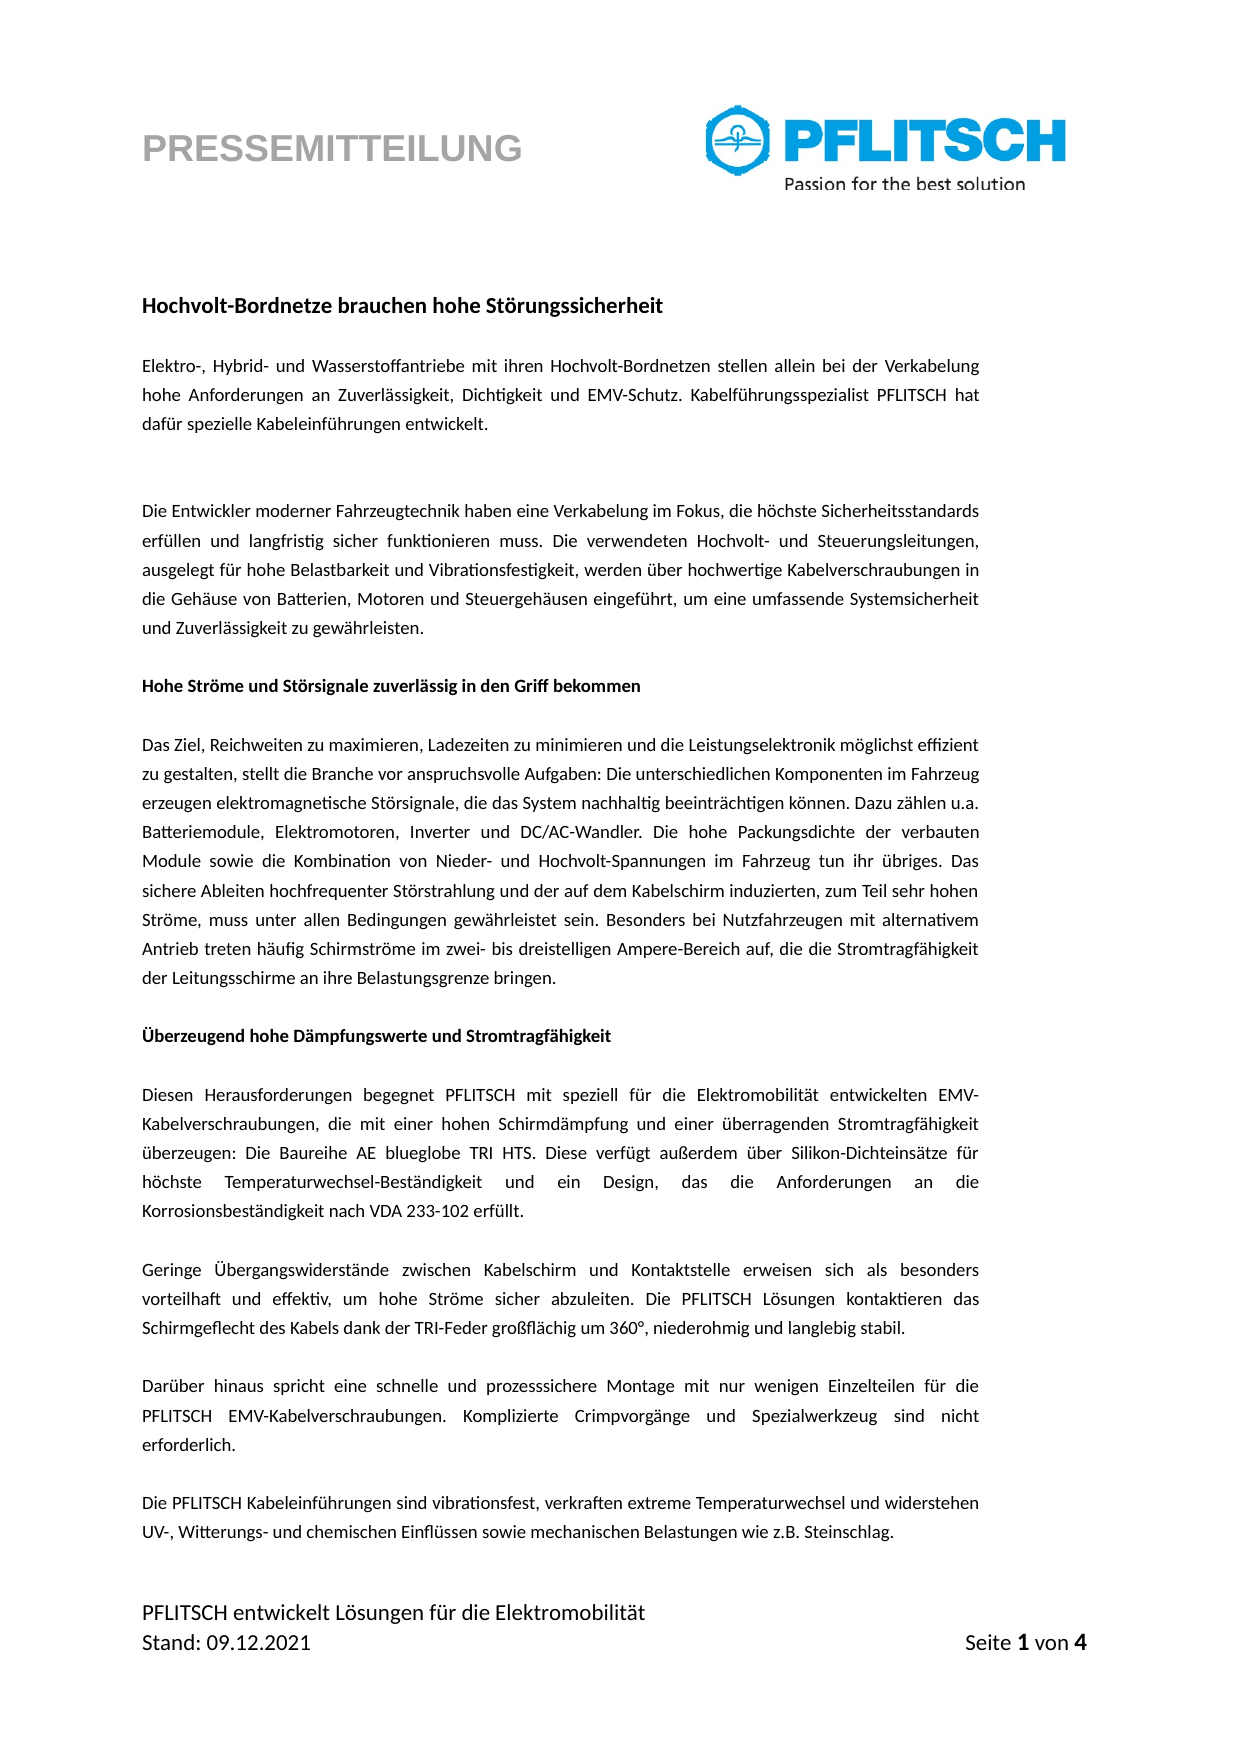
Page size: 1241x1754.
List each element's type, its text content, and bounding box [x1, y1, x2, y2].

text Hohe Ströme und Störsignale zuverlässig in den Griff bekommen [142, 669, 980, 699]
picture [701, 104, 1067, 189]
text Geringe Übergangswiderstände zwischen Kabelschirm und Kontaktstelle erweisen sich als besonders vorteilhaft und effektiv, um hohe Ströme sicher abzuleiten. Die PFLITSCH Lösungen kontaktieren das Schirmgeflecht des Kabels dank der TRI-Feder großflächig um 360°, niederohmig und langlebig stabil. [142, 1253, 980, 1340]
text Überzeugend hohe Dämpfungswerte und Stromtragfähigkeit [142, 1019, 980, 1049]
text Elektro-, Hybrid- und Wasserstoffantriebe mit ihren Hochvolt-Bordnetzen stellen allein bei der Verkabelung hohe Anforderungen an Zuverlässigkeit, Dichtigkeit und EMV-Schutz. Kabelführungsspezialist PFLITSCH hat dafür spezielle Kabeleinführungen entwickelt. [142, 349, 980, 436]
text Darüber hinaus spricht eine schnelle und prozesssichere Montage mit nur wenigen Einzelteilen für die PFLITSCH EMV-Kabelverschraubungen. Komplizierte Crimpvorgänge und Spezialwerkzeug sind nicht erforderlich. [142, 1369, 980, 1457]
text Diesen Herausforderungen begegnet PFLITSCH mit speziell für die Elektromobilität entwickelten EMV-Kabelverschraubungen, die mit einer hohen Schirmdämpfung und einer überragenden Stromtragfähigkeit überzeugen: Die Baureihe AE blueglobe TRI HTS. Diese verfügt außerdem über Silikon-Dichteinsätze für höchste Temperaturwechsel-Beständigkeit und ein Design, das die Anforderungen an die Korrosionsbeständigkeit nach VDA 233-102 erfüllt. [142, 1078, 980, 1224]
text Die PFLITSCH Kabeleinführungen sind vibrationsfest, verkraften extreme Temperaturwechsel und widerstehen UV-, Witterungs- und chemischen Einflüssen sowie mechanischen Belastungen wie z.B. Steinschlag. [142, 1486, 980, 1544]
text Die Entwickler moderner Fahrzeugtechnik haben eine Verkabelung im Fokus, die höchste Sicherheitsstandards erfüllen und langfristig sicher funktionieren muss. Die verwendeten Hochvolt- und Steuerungsleitungen, ausgelegt für hohe Belastbarkeit und Vibrationsfestigkeit, werden über hochwertige Kabelverschraubungen in die Gehäuse von Batterien, Motoren und Steuergehäusen eingeführt, um eine umfassende Systemsicherheit und Zuverlässigkeit zu gewährleisten. [142, 494, 980, 640]
text Das Ziel, Reichweiten zu maximieren, Ladezeiten zu minimieren und die Leistungselektronik möglichst effizient zu gestalten, stellt die Branche vor anspruchsvolle Aufgaben: Die unterschiedlichen Komponenten im Fahrzeug erzeugen elektromagnetische Störsignale, die das System nachhaltig beeinträchtigen können. Dazu zählen u.a. Batteriemodule, Elektromotoren, Inverter und DC/AC-Wandler. Die hohe Packungsdichte der verbauten Module sowie die Kombination von Nieder- und Hochvolt-Spannungen im Fahrzeug tun ihr übriges. Das sichere Ableiten hochfrequenter Störstrahlung und der auf dem Kabelschirm induzierten, zum Teil sehr hohen Ströme, muss unter allen Bedingungen gewährleistet sein. Besonders bei Nutzfahrzeugen mit alternativem Antrieb treten häufig Schirmströme im zwei- bis dreistelligen Ampere-Bereich auf, die die Stromtragfähigkeit der Leitungsschirme an ihre Belastungsgrenze bringen. [142, 728, 980, 990]
text Hochvolt-Bordnetze brauchen hohe Störungssicherheit [142, 290, 980, 319]
